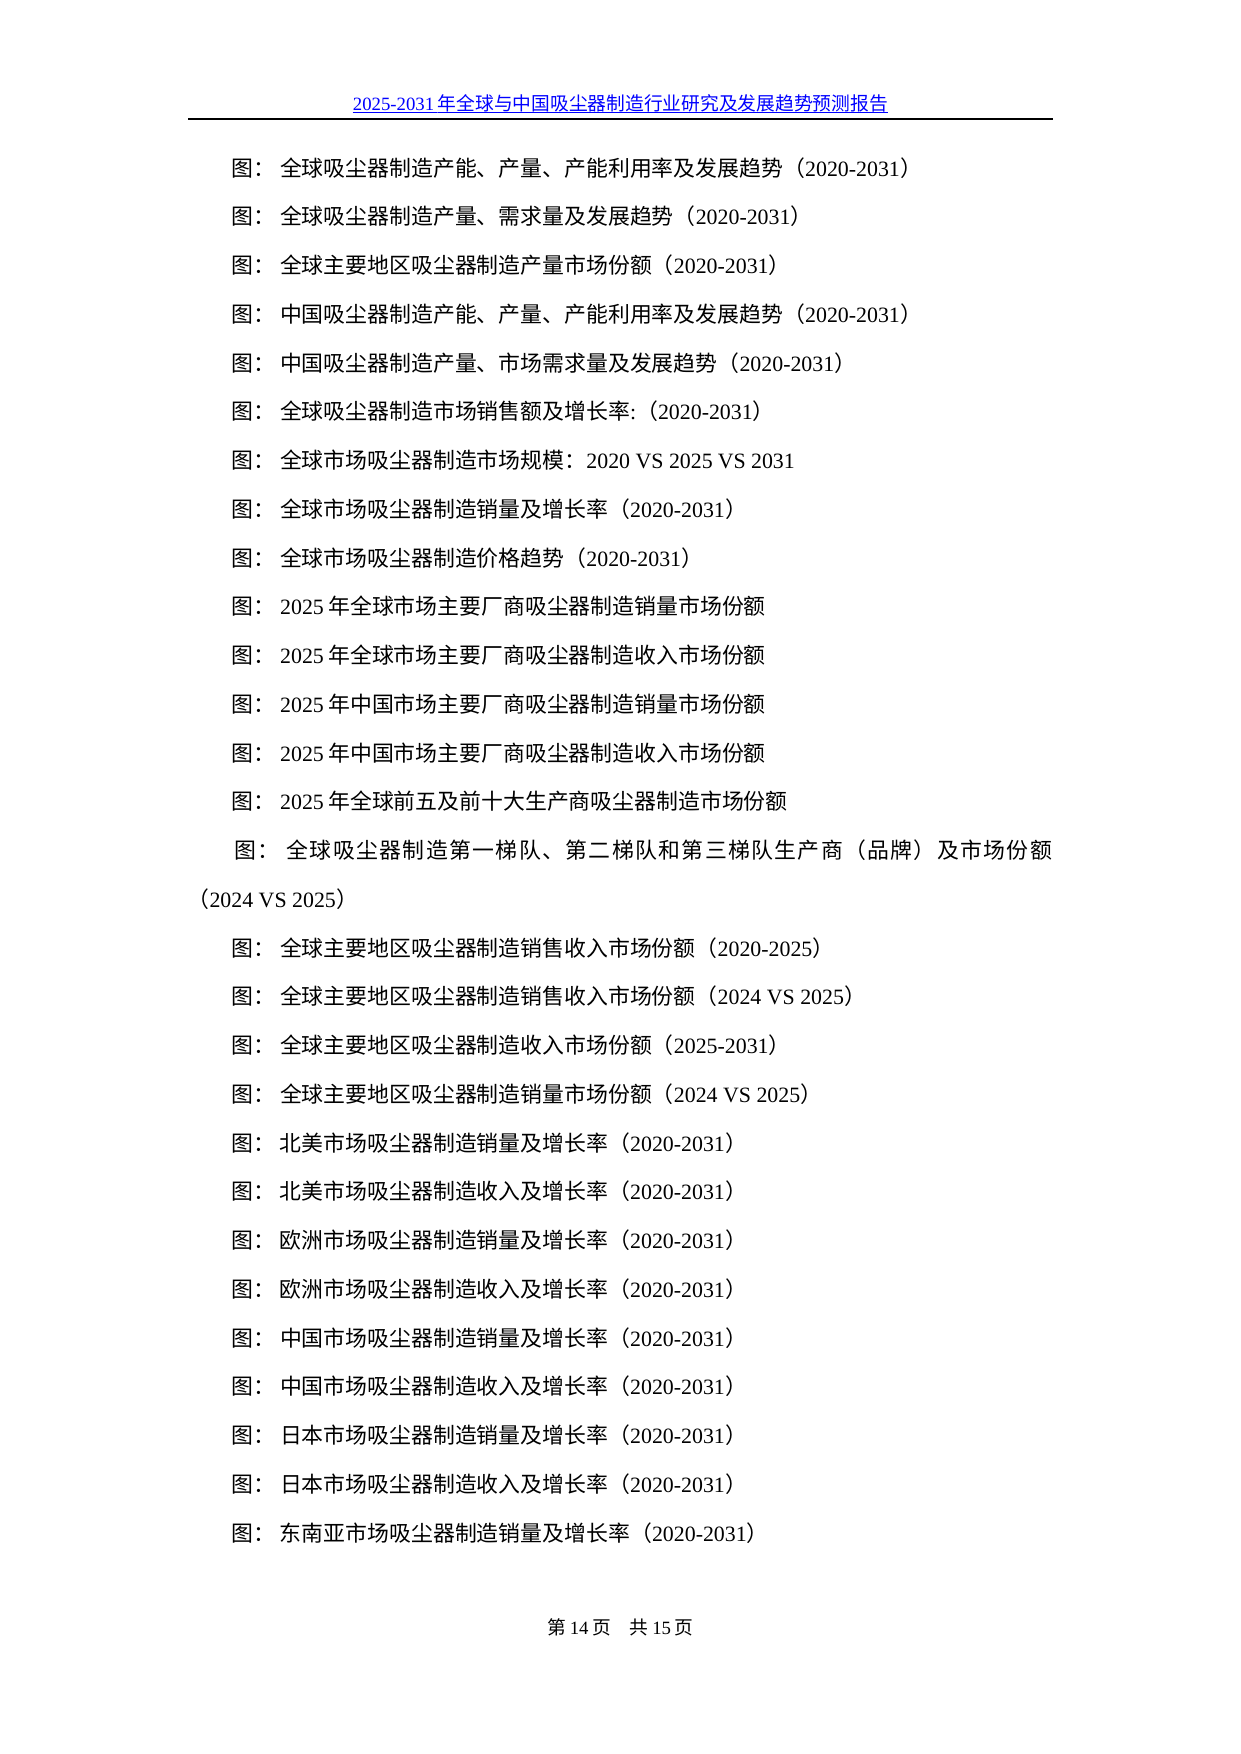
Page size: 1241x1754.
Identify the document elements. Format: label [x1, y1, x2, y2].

text [187, 150, 1053, 1548]
